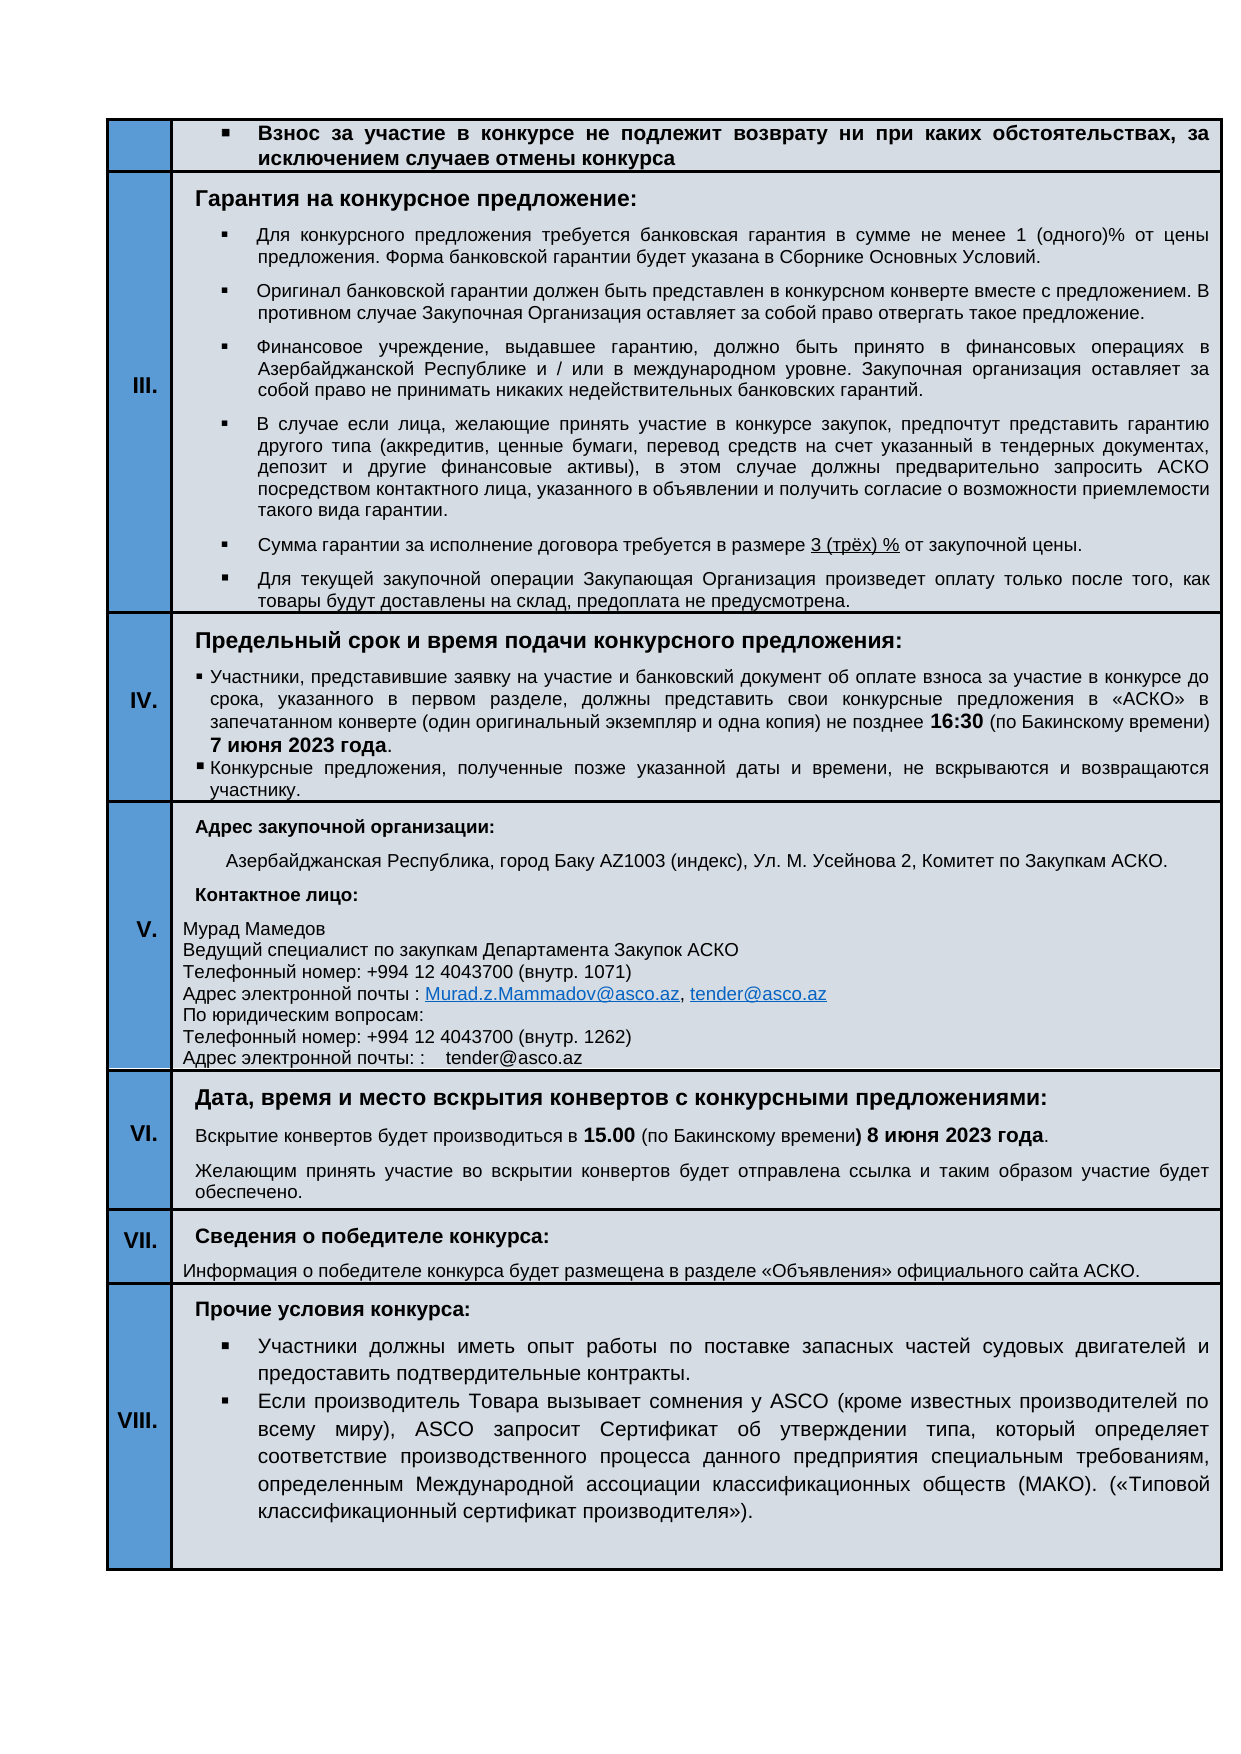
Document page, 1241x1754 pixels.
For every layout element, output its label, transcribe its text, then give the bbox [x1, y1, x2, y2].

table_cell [173, 121, 1220, 170]
table_cell [109, 121, 170, 170]
table_cell [109, 1211, 170, 1282]
table_cell Предельный срок и время подачи конкурсного предложения: Участники, представившие заявку на участие и банковский документ об оплате взноса за участие в конкурсе до срока, указанного в первом разделе, должны представить свои конкурсные предложения в «АСКО» в запечатанном конверте (один оригинальный экземпляр и одна копия) не позднее 16:30 (по Бакинскому времени) 7 июня 2023 года. Конкурсные предложения, полученные позже указанной даты и времени, не вскрываются и возвращаются участнику. [173, 614, 1220, 800]
table_cell Прочие условия конкурса: Участники должны иметь опыт работы по поставке запасных частей судовых двигателей и предоставить подтвердительные контракты. Если производитель Товара вызывает сомнения у ASCO (кроме известных производителей по всему миру), ASCO запросит Сертификат об утверждении типа, который определяет соответствие производственного процесса данного предприятия специальным требованиям, определенным Международной ассоциации классификационных обществ (МАКО). («Типовой классификационный сертификат производителя»). [173, 1285, 1220, 1568]
table_cell [109, 173, 170, 611]
table_cell Сведения о победителе конкурса: Информация о победителе конкурса будет размещена в разделе «Объявления» официального сайта АСКО. [173, 1211, 1220, 1282]
table_cell Дата, время и место вскрытия конвертов с конкурсными предложениями: Вскрытие конвертов будет производиться в 15.00 (по Бакинскому времени) 8 июня 2023 года. Желающим принять участие во вскрытии конвертов будет отправлена ссылка и таким образом участие будет обеспечено. [173, 1072, 1220, 1208]
table_cell [109, 1285, 170, 1568]
table_cell [109, 614, 170, 800]
table_cell Адрес закупочной организации: Азербайджанская Республика, город Баку AZ1003 (индекс), Ул. М. Усейнова 2, Комитет по Закупкам АСКО. Контактное лицо: Мурад Мамедов Ведущий специалист по закупкам Департамента Закупок АСКО Телефонный номер: +994 12 4043700 (внутр. 1071) Адрес электронной почты : Murad.z.Mammadov@asco.az, tender@asco.az По юридическим вопросам: Телефонный номер: +994 12 4043700 (внутр. 1262) Адрес электронной почты: : tender@asco.az [173, 803, 1220, 1068]
table_cell Гарантия на конкурсное предложение: Для конкурсного предложения требуется банковская гарантия в сумме не менее 1 (одного)% от цены предложения. Форма банковской гарантии будет указана в Сборнике Основных Условий. Оригинал банковской гарантии должен быть представлен в конкурсном конверте вместе с предложением. В противном случае Закупочная Организация оставляет за собой право отвергать такое предложение. Финансовое учреждение, выдавшее гарантию, должно быть принято в финансовых операциях в Азербайджанской Республике и / или в международном уровне. Закупочная организация оставляет за собой право не принимать никаких недействительных банковских гарантий. В случае если лица, желающие принять участие в конкурсе закупок, предпочтут представить гарантию другого типа (аккредитив, ценные бумаги, перевод средств на счет указанный в тендерных документах, депозит и другие финансовые активы), в этом случае должны предварительно запросить АСКО посредством контактного лица, указанного в объявлении и получить согласие о возможности приемлемости такого вида гарантии. Сумма гарантии за исполнение договора требуется в размере 3 (трёх) % от закупочной цены. Для текущей закупочной операции Закупающая Организация произведет оплату только после того, как товары будут доставлены на склад, предоплата не предусмотрена. [173, 173, 1220, 611]
table_cell [109, 803, 170, 1068]
table_cell [109, 1072, 170, 1208]
